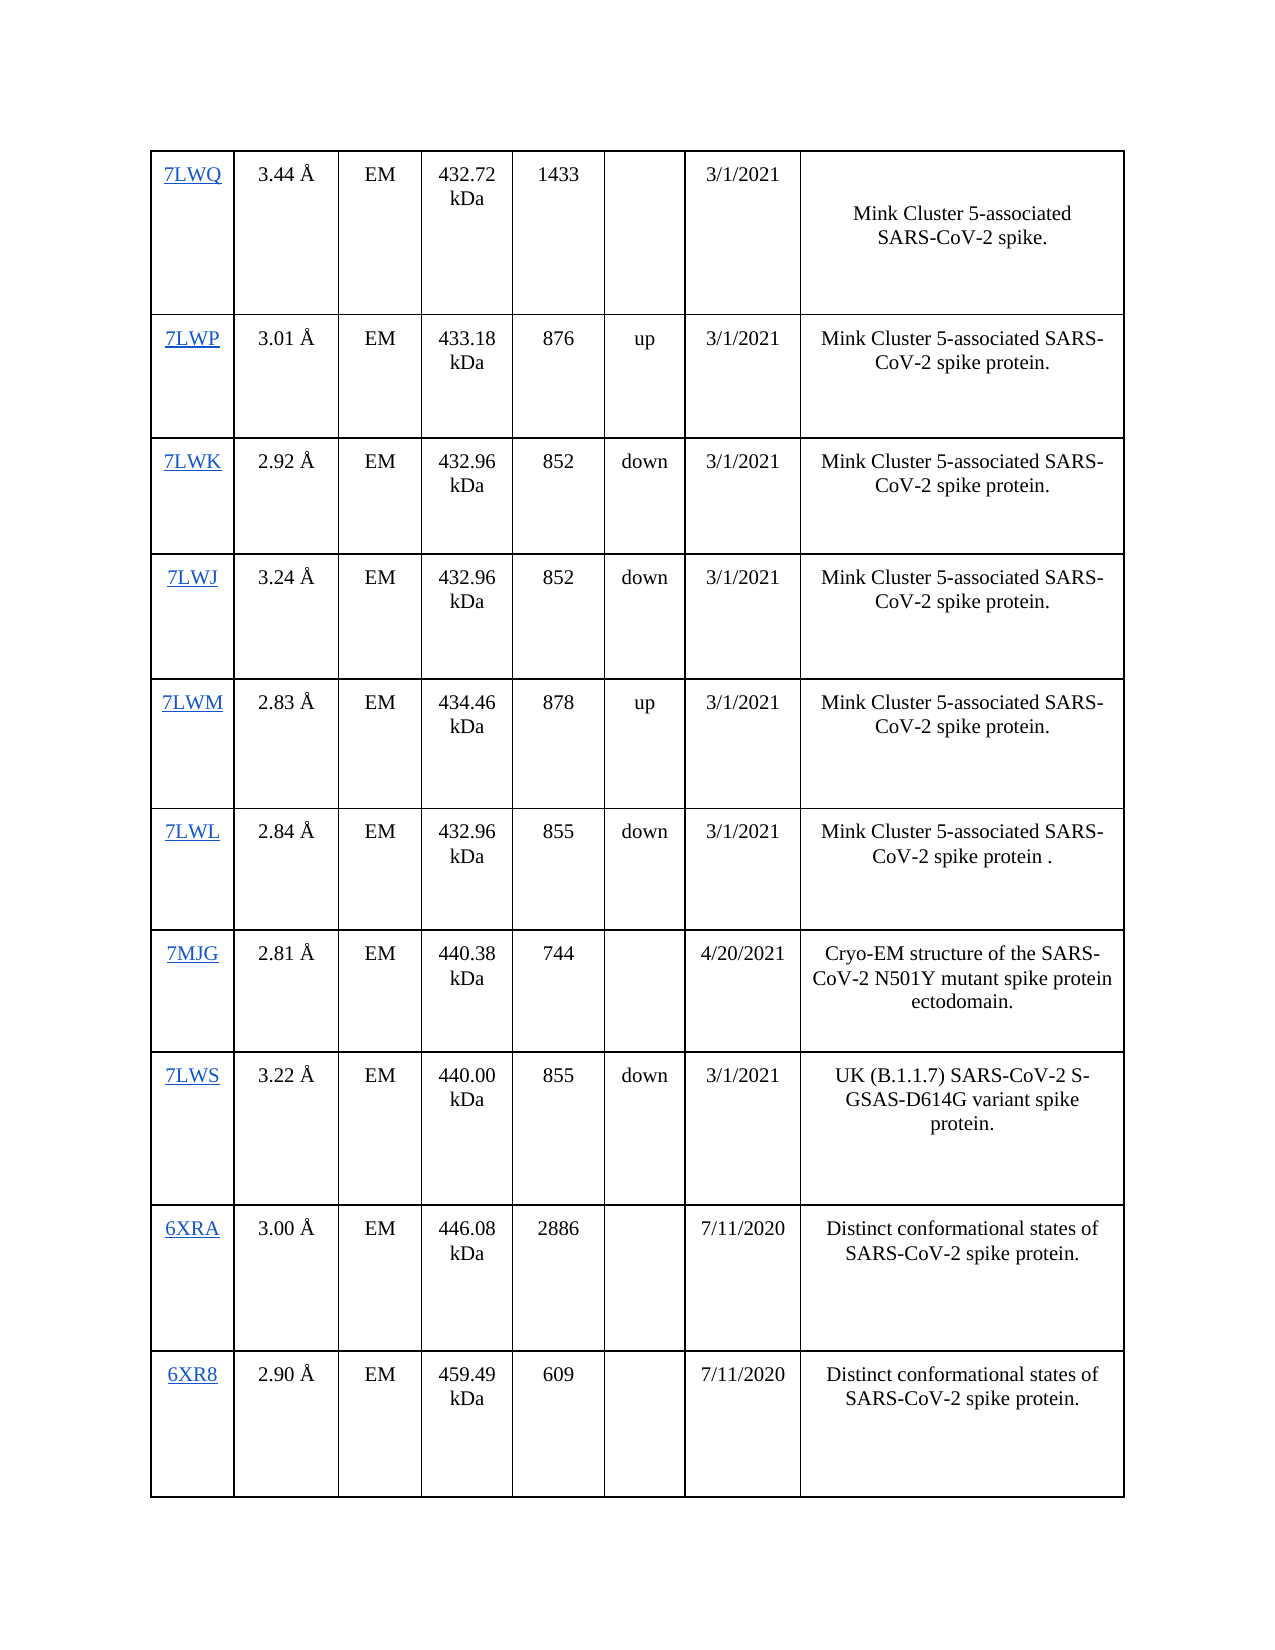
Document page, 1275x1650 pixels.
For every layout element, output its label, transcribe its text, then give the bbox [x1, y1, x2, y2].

table_cell Mink Cluster 5-associated SARS-CoV-2 spike protein . [801, 809, 1123, 929]
table_cell 2.83 Å [235, 680, 338, 807]
table_cell 446.08 kDa [422, 1206, 512, 1350]
table_cell 3.44 Å [235, 152, 338, 314]
table_cell 459.49 kDa [422, 1352, 512, 1496]
table_cell EM [339, 315, 421, 437]
table_cell [605, 931, 684, 1051]
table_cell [801, 315, 1123, 437]
table_cell [801, 152, 1123, 314]
table_cell 3/1/2021 [686, 809, 800, 929]
table_cell 3/1/2021 [686, 1053, 800, 1204]
table_cell down [605, 439, 684, 553]
table_cell EM [339, 680, 421, 807]
table_cell 6XRA [152, 1206, 233, 1350]
table_cell down [605, 1053, 684, 1204]
table_cell UK (B.1.1.7) SARS-CoV-2 S-GSAS-D614G variant spike protein. [801, 1053, 1123, 1204]
table_cell EM [339, 1206, 421, 1350]
table_cell 744 [513, 931, 604, 1051]
table_cell 4/20/2021 [686, 931, 800, 1051]
table_cell down [605, 555, 684, 678]
table_cell 440.38 kDa [422, 931, 512, 1051]
table_cell EM [339, 809, 421, 929]
table_cell EM [339, 555, 421, 678]
table_cell Distinct conformational states of SARS-CoV-2 spike protein. [801, 1352, 1123, 1496]
table_cell 876 [513, 315, 604, 437]
table_cell EM [339, 1352, 421, 1496]
table_cell EM [339, 152, 421, 314]
table_cell EM [339, 439, 421, 553]
table_cell 2.92 Å [235, 439, 338, 553]
table_cell 6XR8 [152, 1352, 233, 1496]
table_cell 852 [513, 439, 604, 553]
table_cell 878 [513, 680, 604, 807]
table_cell 3/1/2021 [686, 680, 800, 807]
table_cell Cryo-EM structure of the SARS-CoV-2 N501Y mutant spike protein ectodomain. [801, 931, 1123, 1051]
table_cell 7LWL [152, 809, 233, 929]
table_cell Mink Cluster 5-associated SARS-CoV-2 spike protein. [801, 555, 1123, 678]
table_cell 2886 [513, 1206, 604, 1350]
table_cell 3/1/2021 [686, 439, 800, 553]
table_cell 7LWQ [152, 152, 233, 314]
table_cell 2.81 Å [235, 931, 338, 1051]
table_cell up [605, 680, 684, 807]
table_cell 852 [513, 555, 604, 678]
table_cell 432.96 kDa [422, 439, 512, 553]
table_cell 434.46 kDa [422, 680, 512, 807]
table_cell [801, 439, 1123, 553]
table_cell Mink Cluster 5-associated SARS-CoV-2 spike protein. [801, 680, 1123, 807]
table_cell 855 [513, 809, 604, 929]
table_cell 432.96 kDa [422, 555, 512, 678]
table_cell 7LWM [152, 680, 233, 807]
table_cell 432.96 kDa [422, 809, 512, 929]
table_cell EM [339, 931, 421, 1051]
table_cell 855 [513, 1053, 604, 1204]
table_cell 2.84 Å [235, 809, 338, 929]
table_cell [605, 152, 684, 314]
table_cell 1433 [513, 152, 604, 314]
table_cell [605, 1206, 684, 1350]
table_cell 3.24 Å [235, 555, 338, 678]
table_cell 3.22 Å [235, 1053, 338, 1204]
table_cell 7MJG [152, 931, 233, 1051]
table_cell 3/1/2021 [686, 152, 800, 314]
table_cell EM [339, 1053, 421, 1204]
table_cell 7LWK [152, 439, 233, 553]
table_cell 7/11/2020 [686, 1352, 800, 1496]
table_cell 440.00 kDa [422, 1053, 512, 1204]
table_cell 433.18 kDa [422, 315, 512, 437]
table_cell up [605, 315, 684, 437]
table_cell 7LWP [152, 315, 233, 437]
table_cell 2.90 Å [235, 1352, 338, 1496]
table_cell Distinct conformational states of SARS-CoV-2 spike protein. [801, 1206, 1123, 1350]
table_cell 3.01 Å [235, 315, 338, 437]
table_cell [605, 1352, 684, 1496]
table_cell down [605, 809, 684, 929]
table_cell 7/11/2020 [686, 1206, 800, 1350]
table_cell 3/1/2021 [686, 555, 800, 678]
table_cell 609 [513, 1352, 604, 1496]
table_cell 3.00 Å [235, 1206, 338, 1350]
table_cell 7LWJ [152, 555, 233, 678]
table_cell 432.72 kDa [422, 152, 512, 314]
table_cell 7LWS [152, 1053, 233, 1204]
table_cell 3/1/2021 [686, 315, 800, 437]
